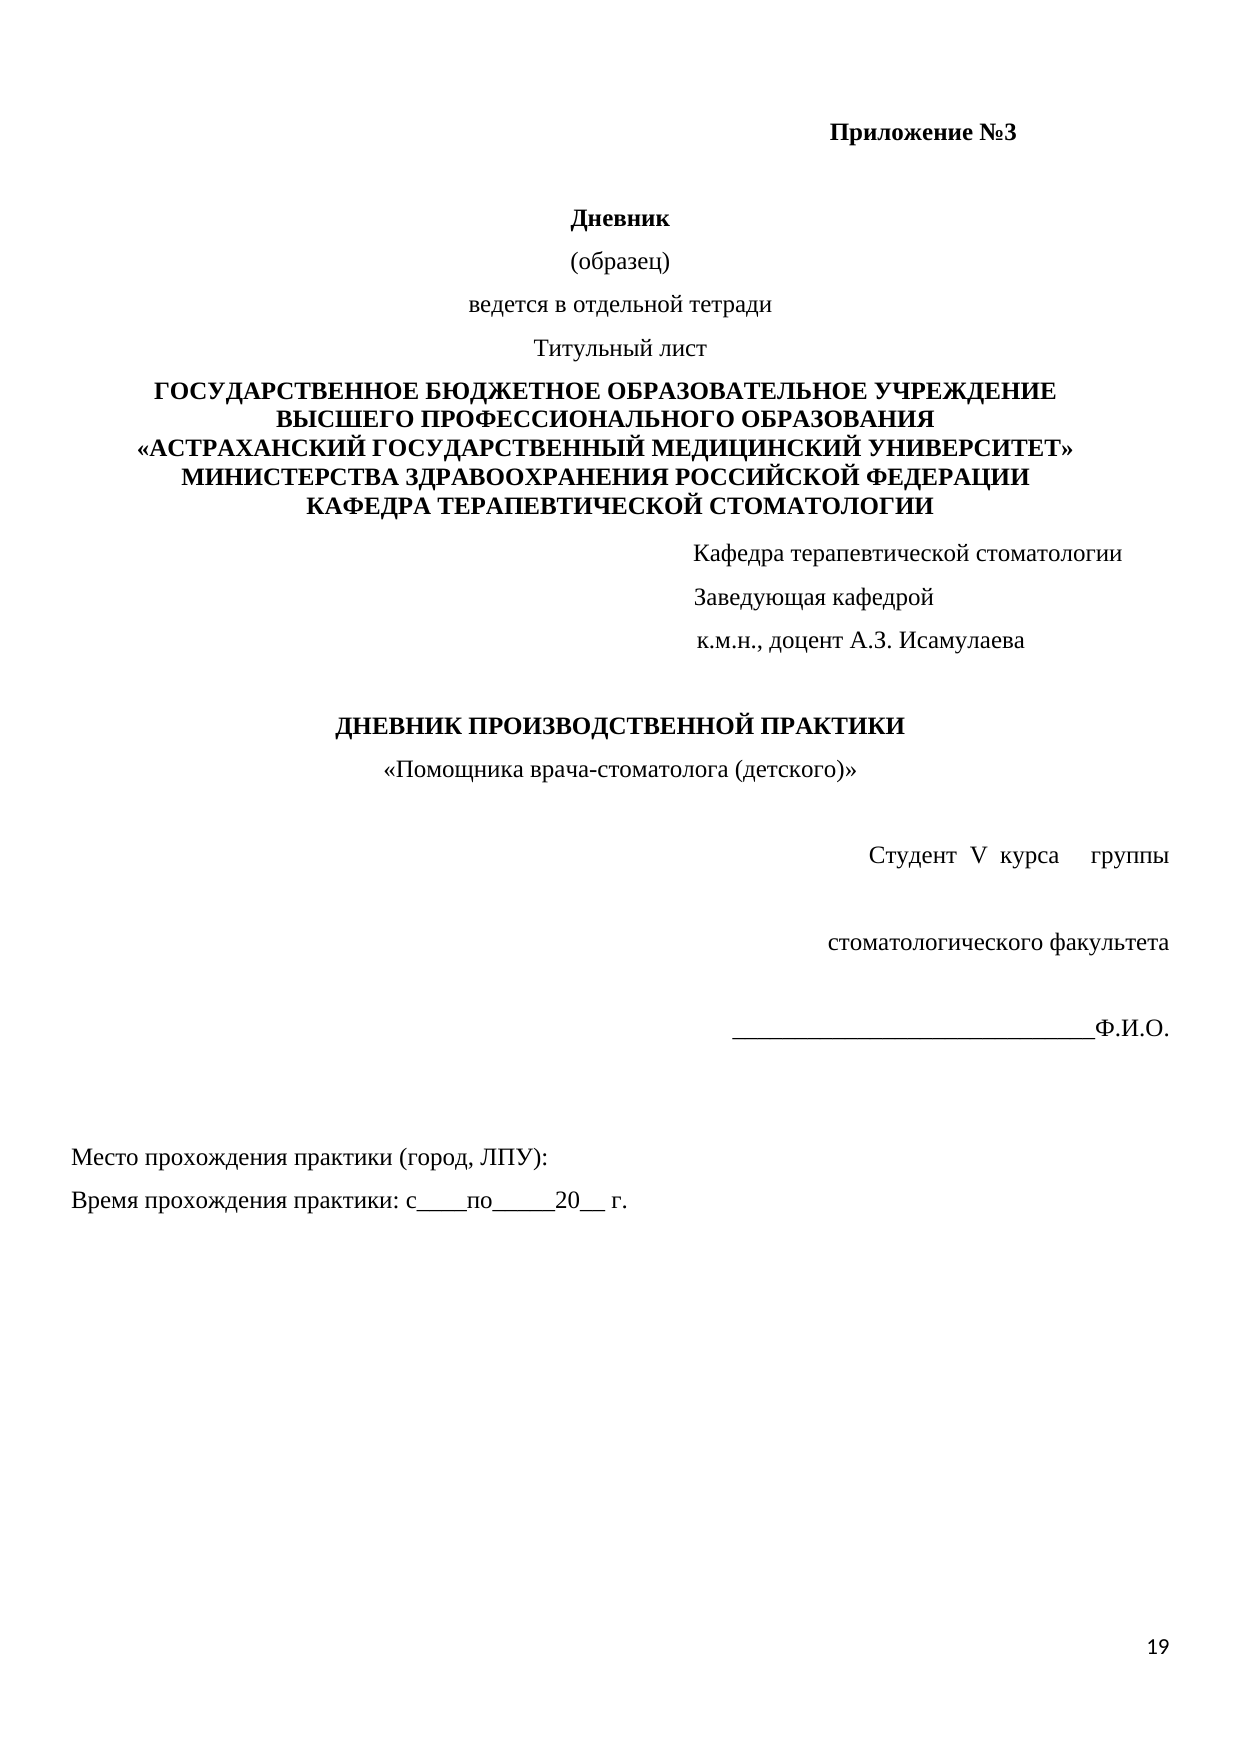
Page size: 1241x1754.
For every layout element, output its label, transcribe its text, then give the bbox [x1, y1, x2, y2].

text Время прохождения практики: с____по_____20__ г. [71, 1185, 1169, 1214]
text стоматологического факультета [71, 927, 1169, 955]
text «Помощника врача-стоматолога (детского)» [71, 754, 1169, 783]
text «АСТРАХАНСКИЙ ГОСУДАРСТВЕННЫЙ МЕДИЦИНСКИЙ УНИВЕРСИТЕТ» [41, 433, 1169, 462]
text КАФЕДРА ТЕРАПЕВТИЧЕСКОЙ СТОМАТОЛОГИИ [71, 491, 1169, 519]
text Приложение №3 [71, 117, 1169, 146]
text Место прохождения практики (город, ЛПУ): [71, 1142, 1169, 1171]
text Дневник [71, 203, 1169, 232]
text Титульный лист [71, 333, 1169, 361]
text ВЫСШЕГО ПРОФЕССИОНАЛЬНОГО ОБРАЗОВАНИЯ [41, 404, 1169, 433]
text к.м.н., доцент А.З. Исамулаева [71, 625, 1169, 653]
text Студент V курса группы [71, 840, 1169, 869]
text _____________________________Ф.И.О. [71, 1013, 1169, 1042]
text ДНЕВНИК ПРОИЗВОДСТВЕННОЙ ПРАКТИКИ [71, 711, 1169, 740]
text ГОСУДАРСТВЕННОЕ БЮДЖЕТНОЕ ОБРАЗОВАТЕЛЬНОЕ УЧРЕЖДЕНИЕ [41, 376, 1169, 404]
text (образец) [71, 246, 1169, 275]
text МИНИСТЕРСТВА ЗДРАВООХРАНЕНИЯ РОССИЙСКОЙ ФЕДЕРАЦИИ [41, 462, 1169, 491]
text Кафедра терапевтической стоматологии [71, 538, 1169, 567]
text ведется в отдельной тетради [71, 289, 1169, 318]
text Заведующая кафедрой [71, 582, 1169, 610]
